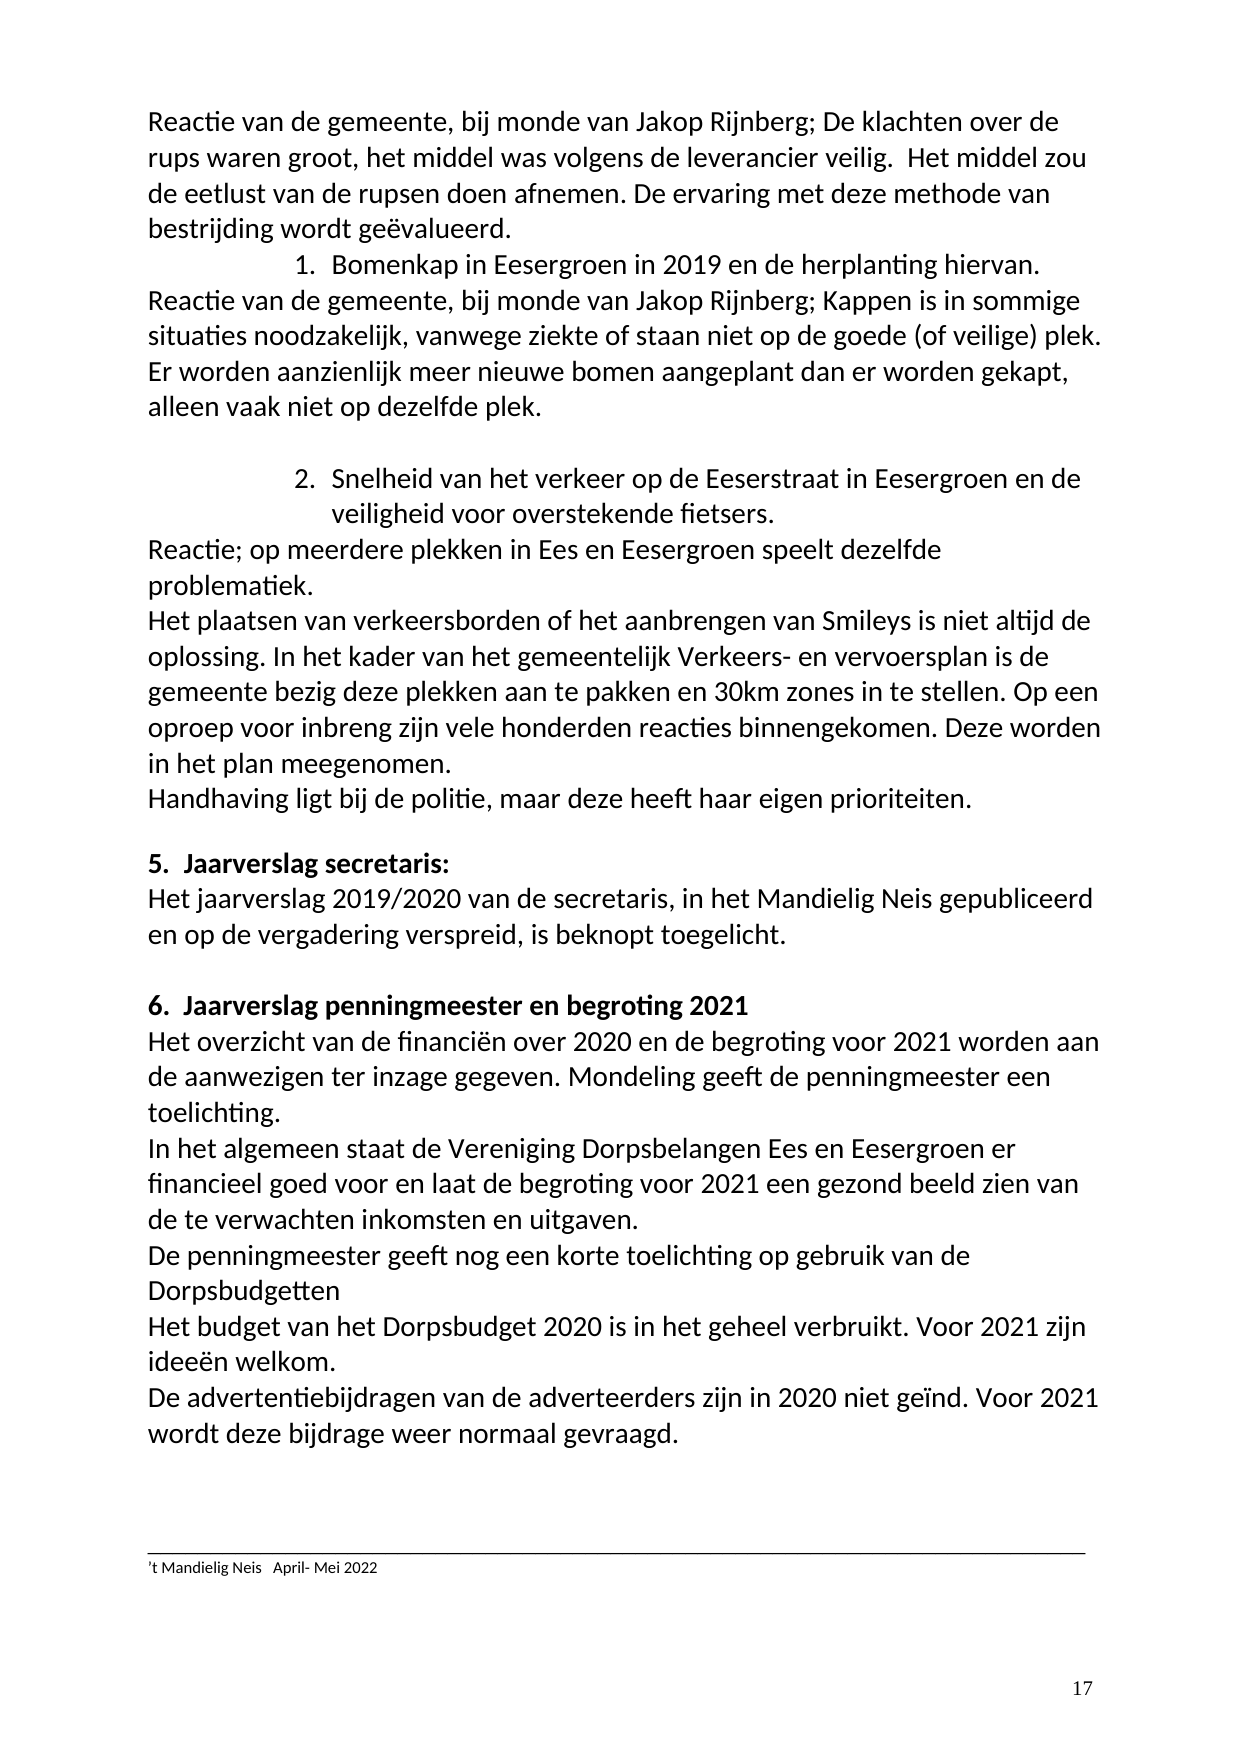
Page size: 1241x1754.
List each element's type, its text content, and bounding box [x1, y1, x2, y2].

text Reactie van de gemeente, bij monde van Jakop Rijnberg; De klachten over de rups waren groot, het middel was volgens de leverancier veilig. Het middel zou de eetlust van de rupsen doen afnemen. De ervaring met deze methode van bestrijding wordt geëvalueerd. [148, 103, 1106, 246]
text Er worden aanzienlijk meer nieuwe bomen aangeplant dan er worden gekapt, alleen vaak niet op dezelfde plek. [148, 353, 1106, 424]
text Reactie van de gemeente, bij monde van Jakop Rijnberg; Kappen is in sommige situaties noodzakelijk, vanwege ziekte of staan niet op de goede (of veilige) plek. [148, 282, 1106, 353]
text 6. Jaarverslag penningmeester en begroting 2021 [148, 987, 1106, 1023]
text Het jaarverslag 2019/2020 van de secretaris, in het Mandielig Neis gepubliceerd en op de vergadering verspreid, is beknopt toegelicht. [148, 880, 1106, 952]
list Snelheid van het verkeer op de Eeserstraat in Eesergroen en de veiligheid voor overstekende fietsers. [294, 460, 1106, 531]
text Het plaatsen van verkeersborden of het aanbrengen van Smileys is niet altijd de oplossing. In het kader van het gemeentelijk Verkeers- en vervoersplan is de gemeente bezig deze plekken aan te pakken en 30km zones in te stellen. Op een oproep voor inbreng zijn vele honderden reacties binnengekomen. Deze worden in het plan meegenomen. [148, 602, 1106, 780]
list Bomenkap in Eesergroen in 2019 en de herplanting hiervan. [294, 246, 1106, 282]
text Handhaving ligt bij de politie, maar deze heeft haar eigen prioriteiten. [148, 780, 1106, 816]
text Reactie; op meerdere plekken in Ees en Eesergroen speelt dezelfde problematiek. [148, 531, 1106, 602]
text Het overzicht van de financiën over 2020 en de begroting voor 2021 worden aan de aanwezigen ter inzage gegeven. Mondeling geeft de penningmeester een toelichting. [148, 1023, 1106, 1130]
text In het algemeen staat de Vereniging Dorpsbelangen Ees en Eesergroen er financieel goed voor en laat de begroting voor 2021 een gezond beeld zien van de te verwachten inkomsten en uitgaven. [148, 1130, 1106, 1237]
text 5. Jaarverslag secretaris: [148, 845, 1106, 880]
text De penningmeester geeft nog een korte toelichting op gebruik van de Dorpsbudgetten [148, 1237, 1106, 1308]
text Het budget van het Dorpsbudget 2020 is in het geheel verbruikt. Voor 2021 zijn ideeën welkom. [148, 1308, 1106, 1379]
text De advertentiebijdragen van de adverteerders zijn in 2020 niet geïnd. Voor 2021 wordt deze bijdrage weer normaal gevraagd. [148, 1379, 1106, 1450]
